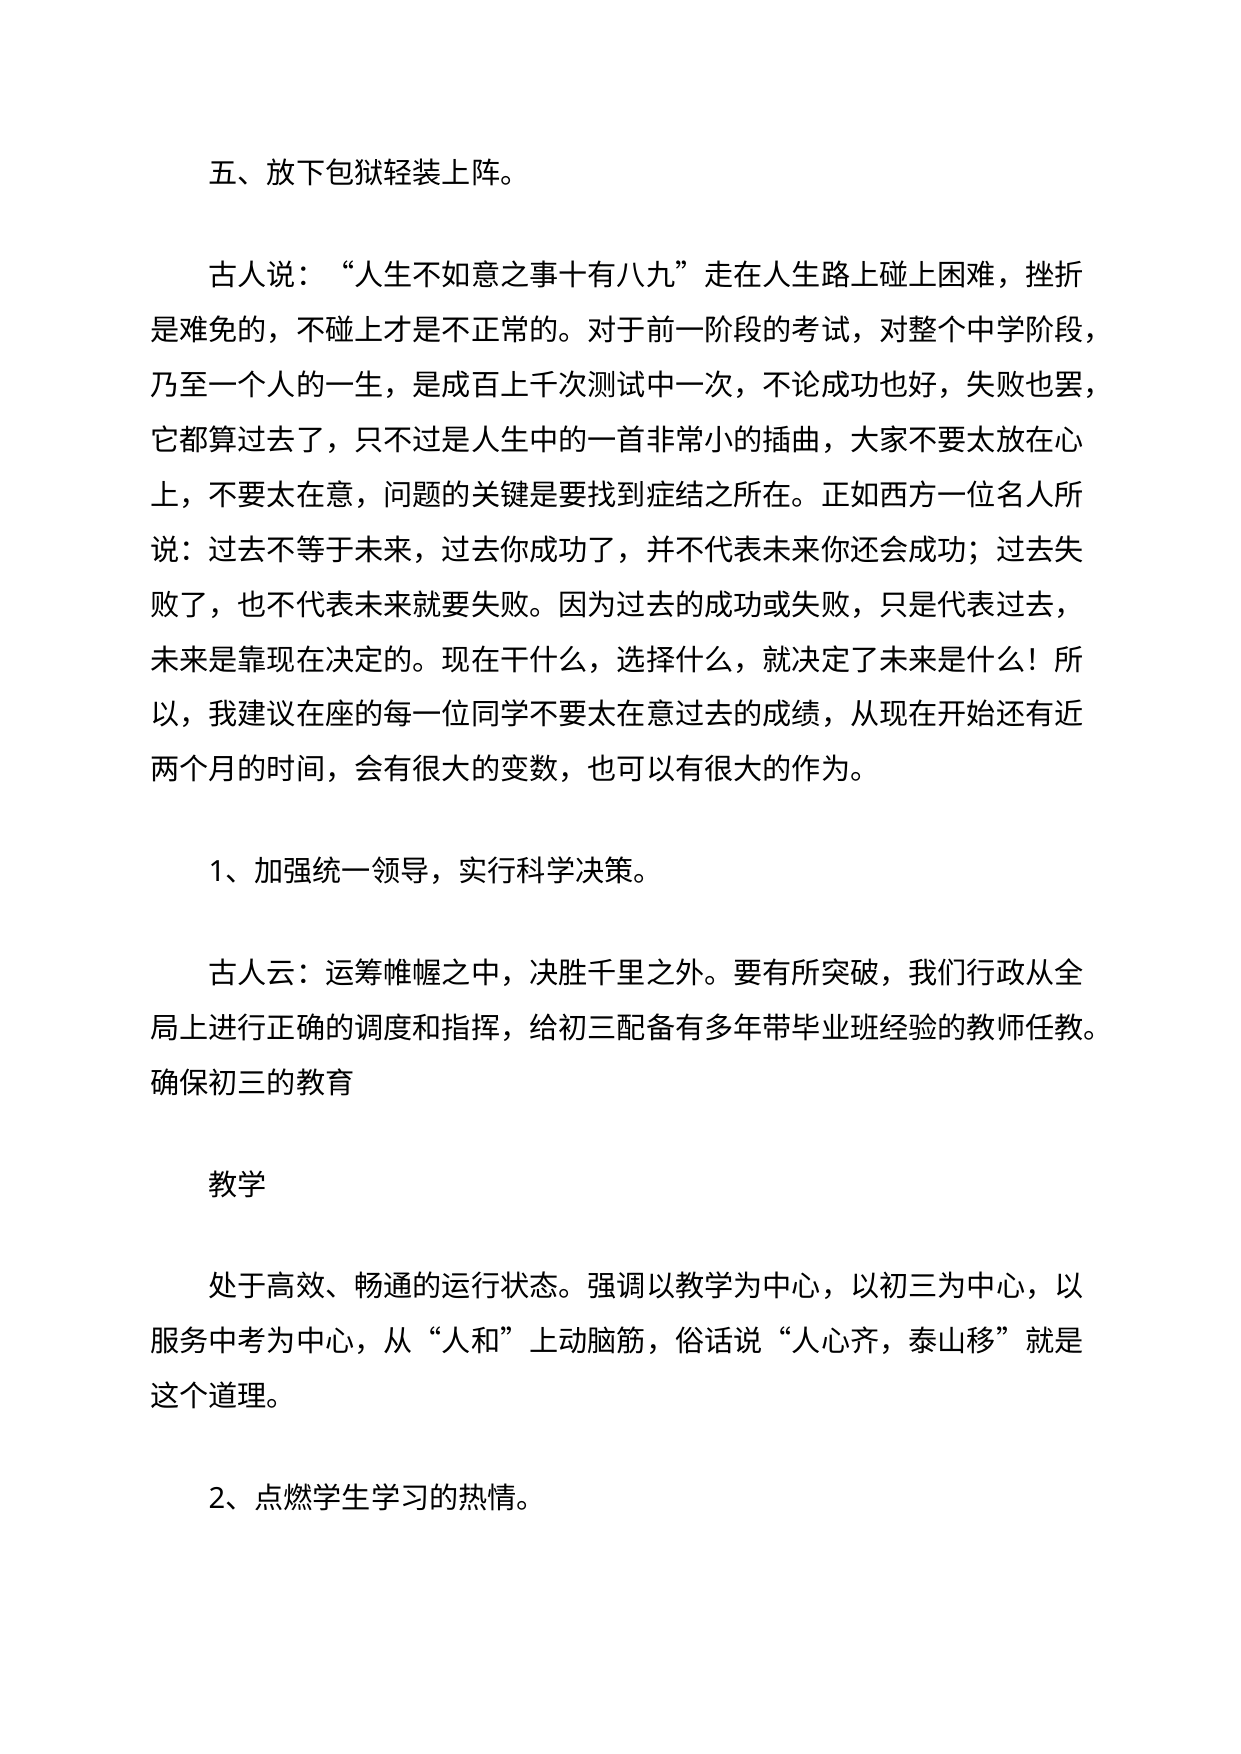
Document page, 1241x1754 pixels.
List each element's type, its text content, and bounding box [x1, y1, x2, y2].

text 五、放下包狱轻装上阵。 [150, 150, 1090, 192]
text 教学 [150, 1161, 1090, 1203]
text 处于高效、畅通的运行状态。强调以教学为中心，以初三为中心，以服务中考为中心，从“人和”上动脑筋，俗话说“人心齐，泰山移”就是这个道理。 [150, 1263, 1090, 1415]
text 1、加强统一领导，实行科学决策。 [150, 848, 1090, 890]
text 2、点燃学生学习的热情。 [150, 1474, 1090, 1517]
text 古人说：“人生不如意之事十有八九”走在人生路上碰上困难，挫折是难免的，不碰上才是不正常的。对于前一阶段的考试，对整个中学阶段，乃至一个人的一生，是成百上千次测试中一次，不论成功也好，失败也罢，它都算过去了，只不过是人生中的一首非常小的插曲，大家不要太放在心上，不要太在意，问题的关键是要找到症结之所在。正如西方一位名人所说：过去不等于未来，过去你成功了，并不代表未来你还会成功；过去失败了，也不代表未来就要失败。因为过去的成功或失败，只是代表过去，未来是靠现在决定的。现在干什么，选择什么，就决定了未来是什么！所以，我建议在座的每一位同学不要太在意过去的成绩，从现在开始还有近两个月的时间，会有很大的变数，也可以有很大的作为。 [150, 252, 1090, 788]
text 古人云：运筹帷幄之中，决胜千里之外。要有所突破，我们行政从全局上进行正确的调度和指挥，给初三配备有多年带毕业班经验的教师任教。确保初三的教育 [150, 949, 1090, 1102]
